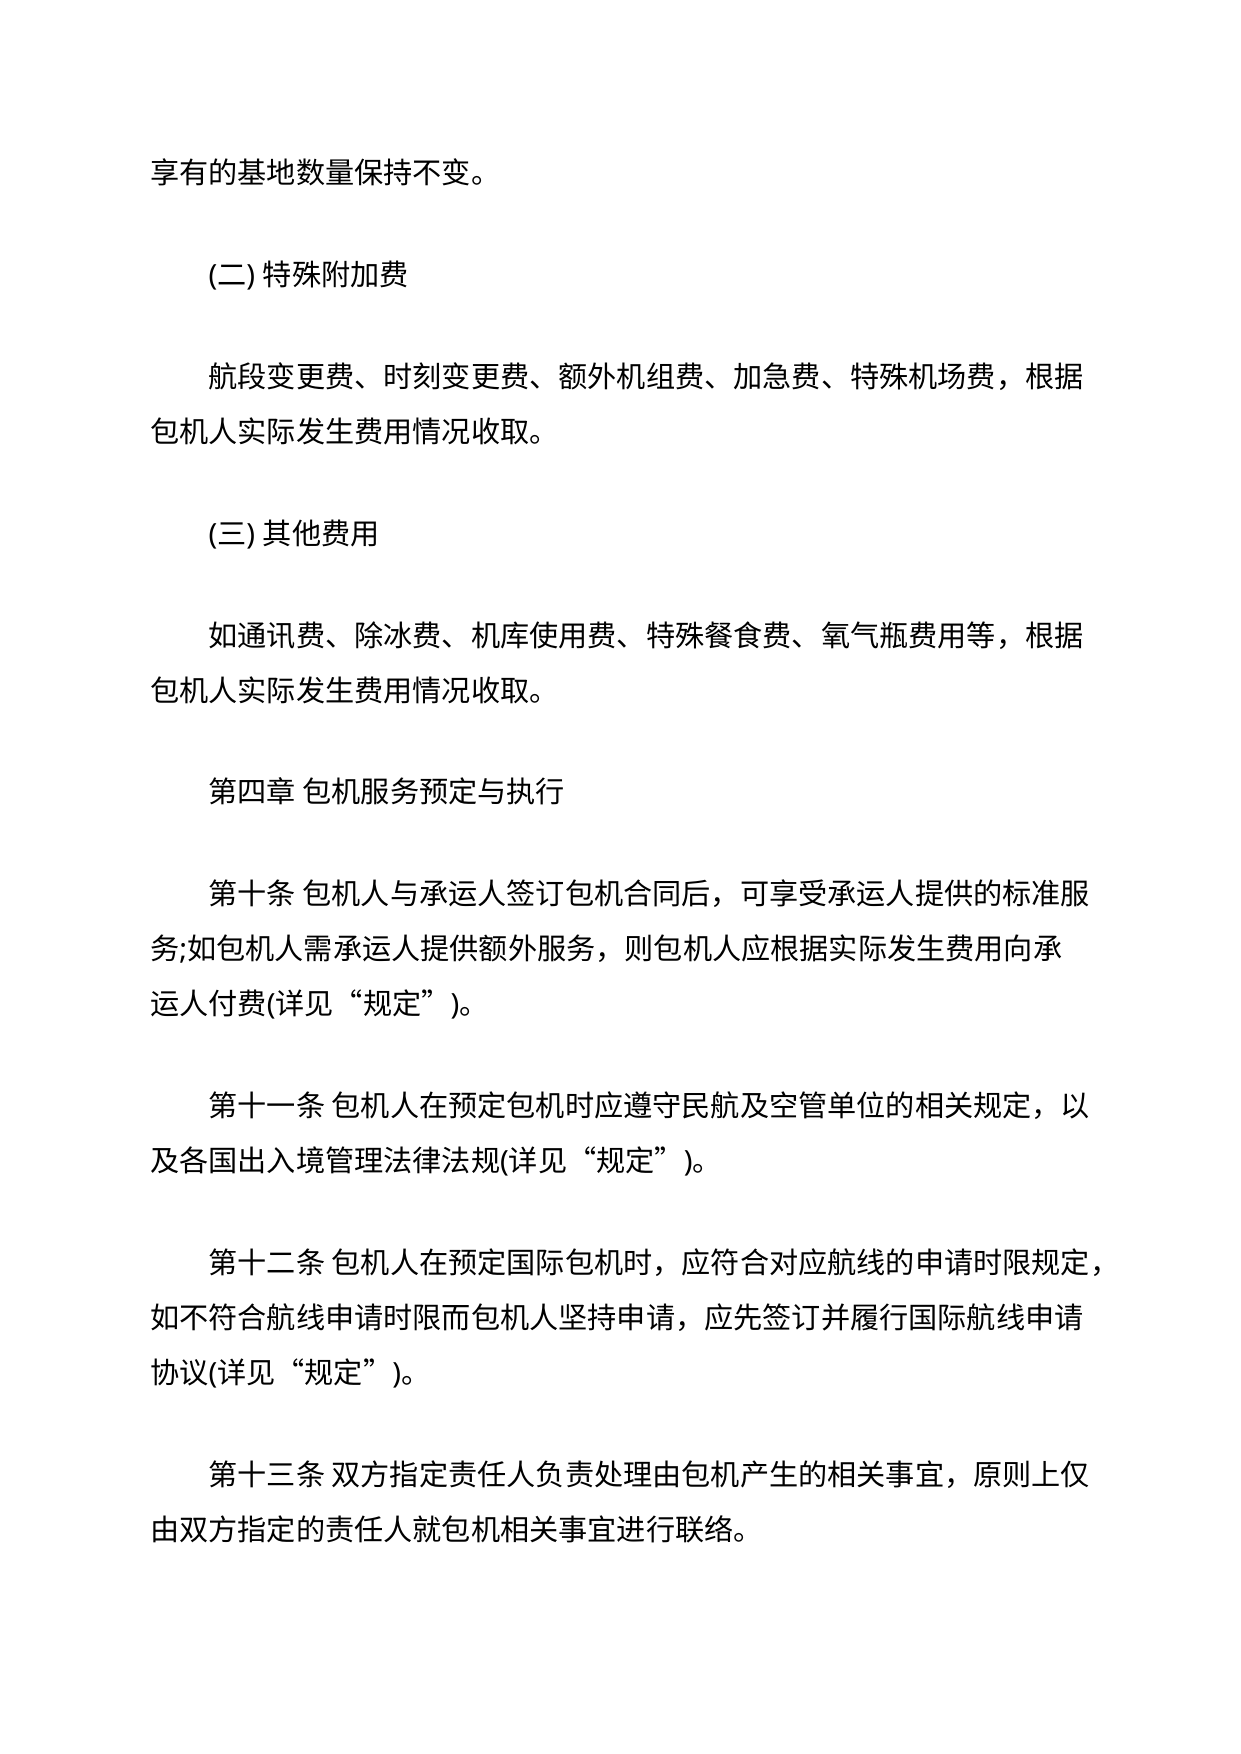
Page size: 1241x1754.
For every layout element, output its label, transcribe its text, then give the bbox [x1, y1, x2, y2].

text 第十一条 包机人在预定包机时应遵守民航及空管单位的相关规定，以及各国出入境管理法律法规(详见“规定”)。 [150, 1083, 1090, 1180]
text 第四章 包机服务预定与执行 [150, 769, 1090, 811]
text 航段变更费、时刻变更费、额外机组费、加急费、特殊机场费，根据包机人实际发生费用情况收取。 [150, 354, 1090, 451]
text 第十条 包机人与承运人签订包机合同后，可享受承运人提供的标准服务;如包机人需承运人提供额外服务，则包机人应根据实际发生费用向承运人付费(详见“规定”)。 [150, 871, 1090, 1023]
text (二) 特殊附加费 [150, 252, 1090, 294]
text 第十三条 双方指定责任人负责处理由包机产生的相关事宜，原则上仅由双方指定的责任人就包机相关事宜进行联络。 [150, 1451, 1090, 1548]
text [150, 150, 1090, 192]
text 第十二条 包机人在预定国际包机时，应符合对应航线的申请时限规定，如不符合航线申请时限而包机人坚持申请，应先签订并履行国际航线申请协议(详见“规定”)。 [150, 1239, 1090, 1392]
text (三) 其他费用 [150, 510, 1090, 553]
text 如通讯费、除冰费、机库使用费、特殊餐食费、氧气瓶费用等，根据包机人实际发生费用情况收取。 [150, 612, 1090, 709]
